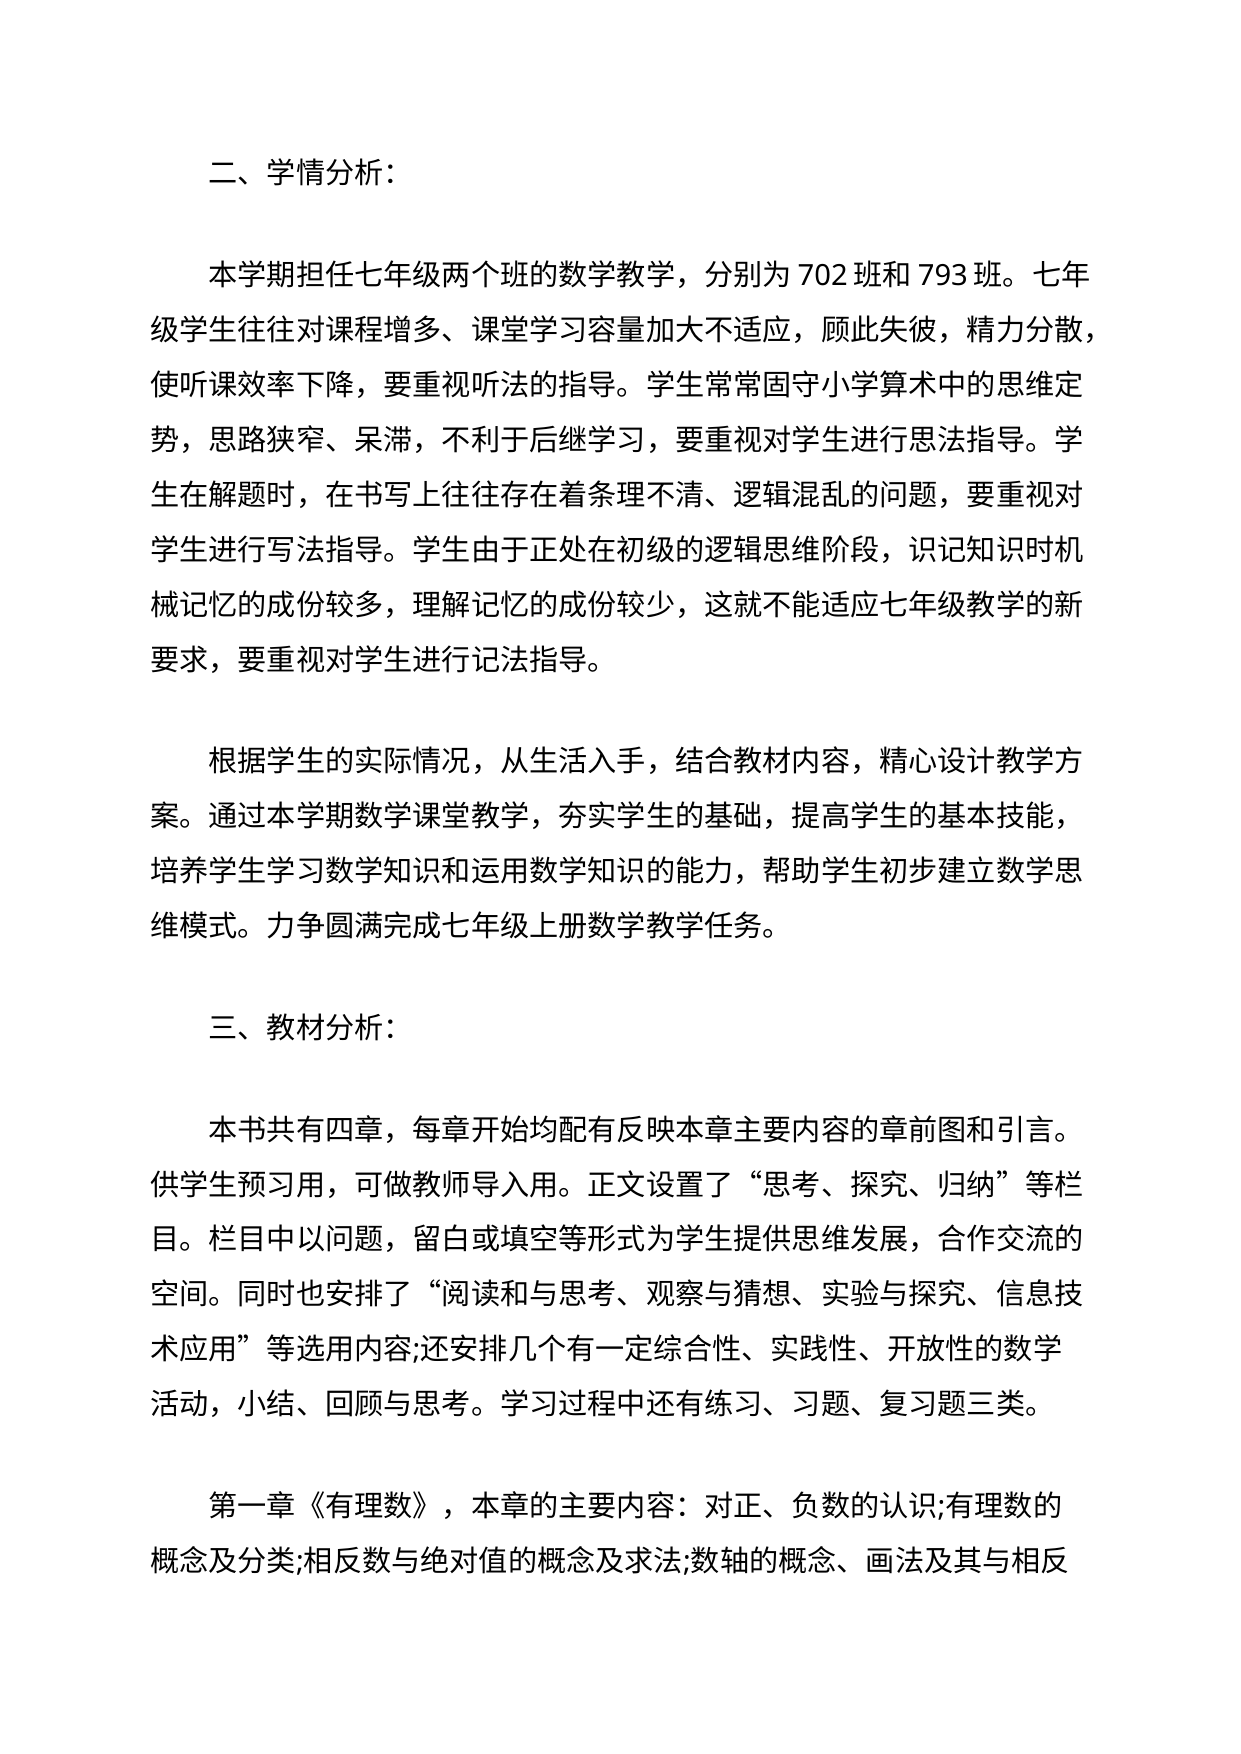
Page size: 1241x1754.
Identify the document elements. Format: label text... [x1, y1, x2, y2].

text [150, 1482, 1090, 1580]
text 本学期担任七年级两个班的数学教学，分别为702班和793班。七年级学生往往对课程增多、课堂学习容量加大不适应，顾此失彼，精力分散，使听课效率下降，要重视听法的指导。学生常常固守小学算术中的思维定势，思路狭窄、呆滞，不利于后继学习，要重视对学生进行思法指导。学生在解题时，在书写上往往存在着条理不清、逻辑混乱的问题，要重视对学生进行写法指导。学生由于正处在初级的逻辑思维阶段，识记知识时机械记忆的成份较多，理解记忆的成份较少，这就不能适应七年级教学的新要求，要重视对学生进行记法指导。 [150, 252, 1090, 678]
text 三、教材分析： [150, 1004, 1090, 1047]
text 本书共有四章，每章开始均配有反映本章主要内容的章前图和引言。供学生预习用，可做教师导入用。正文设置了“思考、探究、归纳”等栏目。栏目中以问题，留白或填空等形式为学生提供思维发展，合作交流的空间。同时也安排了“阅读和与思考、观察与猜想、实验与探究、信息技术应用”等选用内容;还安排几个有一定综合性、实践性、开放性的数学活动，小结、回顾与思考。学习过程中还有练习、习题、复习题三类。 [150, 1106, 1090, 1423]
text 二、学情分析： [150, 150, 1090, 192]
text 根据学生的实际情况，从生活入手，结合教材内容，精心设计教学方案。通过本学期数学课堂教学，夯实学生的基础，提高学生的基本技能，培养学生学习数学知识和运用数学知识的能力，帮助学生初步建立数学思维模式。力争圆满完成七年级上册数学教学任务。 [150, 738, 1090, 945]
